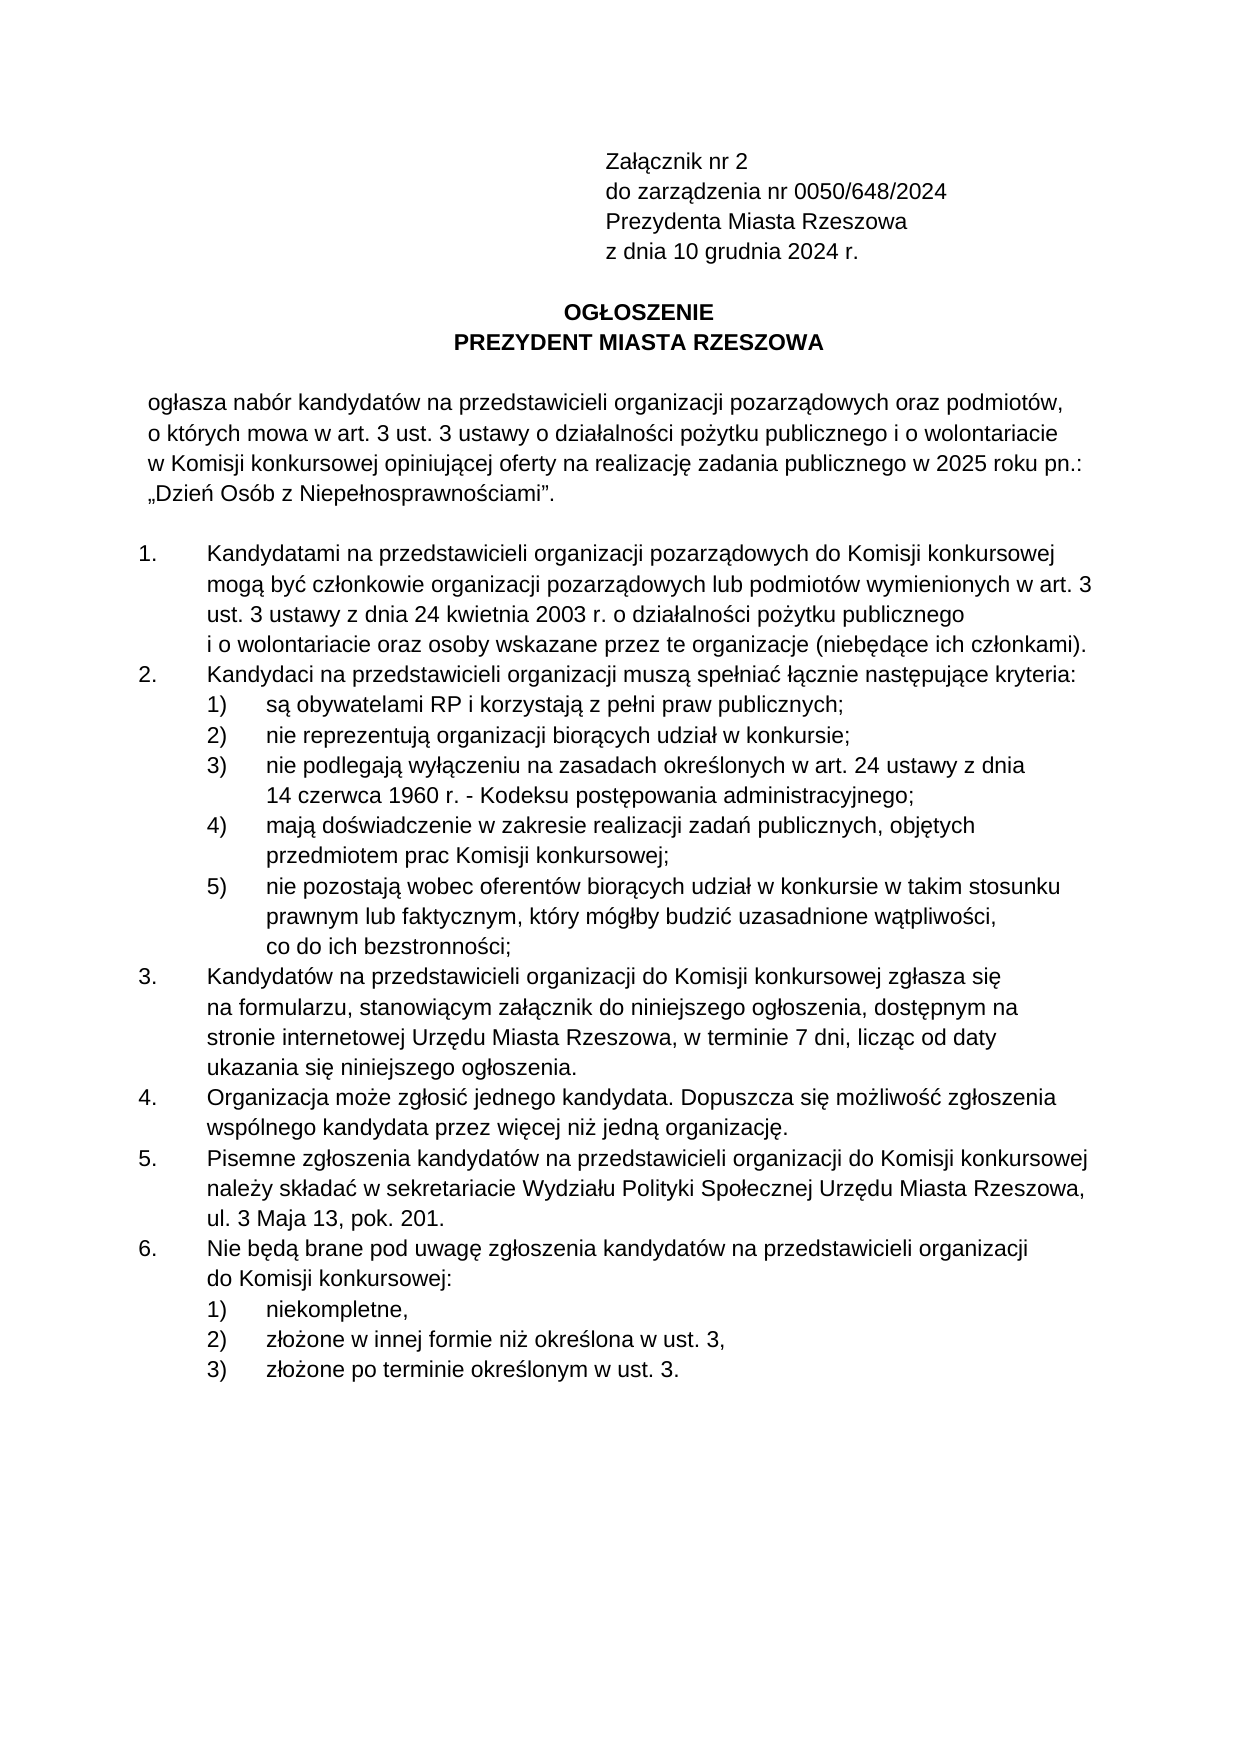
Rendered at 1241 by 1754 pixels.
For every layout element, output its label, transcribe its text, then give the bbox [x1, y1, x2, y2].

list nie podlegają wyłączeniu na zasadach określonych w art. 24 ustawy z dnia 14 czerwca 1960 r. - Kodeksu postępowania administracyjnego; [207, 752, 1093, 808]
list Pisemne zgłoszenia kandydatów na przedstawicieli organizacji do Komisji konkursowej należy składać w sekretariacie Wydziału Polityki Społecznej Urzędu Miasta Rzeszowa, ul. 3 Maja 13, pok. 201. [148, 1144, 1093, 1231]
list są obywatelami RP i korzystają z pełni praw publicznych; [207, 691, 1093, 718]
list Kandydatami na przedstawicieli organizacji pozarządowych do Komisji konkursowej mogą być członkowie organizacji pozarządowych lub podmiotów wymienionych w art. 3 ust. 3 ustawy z dnia 24 kwietnia 2003 r. o działalności pożytku publicznego i o wolontariacie oraz osoby wskazane przez te organizacje (niebędące ich członkami). [148, 540, 1093, 657]
text Prezydenta Miasta Rzeszowa [605, 208, 1093, 234]
text ogłasza nabór kandydatów na przedstawicieli organizacji pozarządowych oraz podmiotów, o których mowa w art. 3 ust. 3 ustawy o działalności pożytku publicznego i o wolontariacie w Komisji konkursowej opiniującej oferty na realizację zadania publicznego w 2025 roku pn.: „Dzień Osób z Niepełnosprawnościami”. [148, 389, 1093, 506]
list nie pozostają wobec oferentów biorących udział w konkursie w takim stosunku prawnym lub faktycznym, który mógłby budzić uzasadnione wątpliwości, co do ich bezstronności; [207, 873, 1093, 959]
text z dnia 10 grudnia 2024 r. [605, 238, 1093, 264]
list nie reprezentują organizacji biorących udział w konkursie; [207, 722, 1093, 748]
text do zarządzenia nr 0050/648/2024 [605, 178, 1093, 204]
list Organizacja może zgłosić jednego kandydata. Dopuszcza się możliwość zgłoszenia wspólnego kandydata przez więcej niż jedną organizację. [148, 1084, 1093, 1141]
list Kandydaci na przedstawicieli organizacji muszą spełniać łącznie następujące kryteria: [148, 661, 1093, 687]
list złożone po terminie określonym w ust. 3. [207, 1356, 1093, 1382]
text Załącznik nr 2 [605, 148, 1093, 174]
list Kandydatów na przedstawicieli organizacji do Komisji konkursowej zgłasza się na formularzu, stanowiącym załącznik do niniejszego ogłoszenia, dostępnym na stronie internetowej Urzędu Miasta Rzeszowa, w terminie 7 dni, licząc od daty ukazania się niniejszego ogłoszenia. [148, 963, 1093, 1080]
text PREZYDENT MIASTA RZESZOWA [185, 329, 1093, 355]
list niekompletne, [207, 1296, 1093, 1322]
text OGŁOSZENIE [185, 299, 1093, 325]
list mają doświadczenie w zakresie realizacji zadań publicznych, objętych przedmiotem prac Komisji konkursowej; [207, 812, 1093, 869]
list Nie będą brane pod uwagę zgłoszenia kandydatów na przedstawicieli organizacji do Komisji konkursowej: [148, 1235, 1093, 1292]
list złożone w innej formie niż określona w ust. 3, [207, 1326, 1093, 1352]
